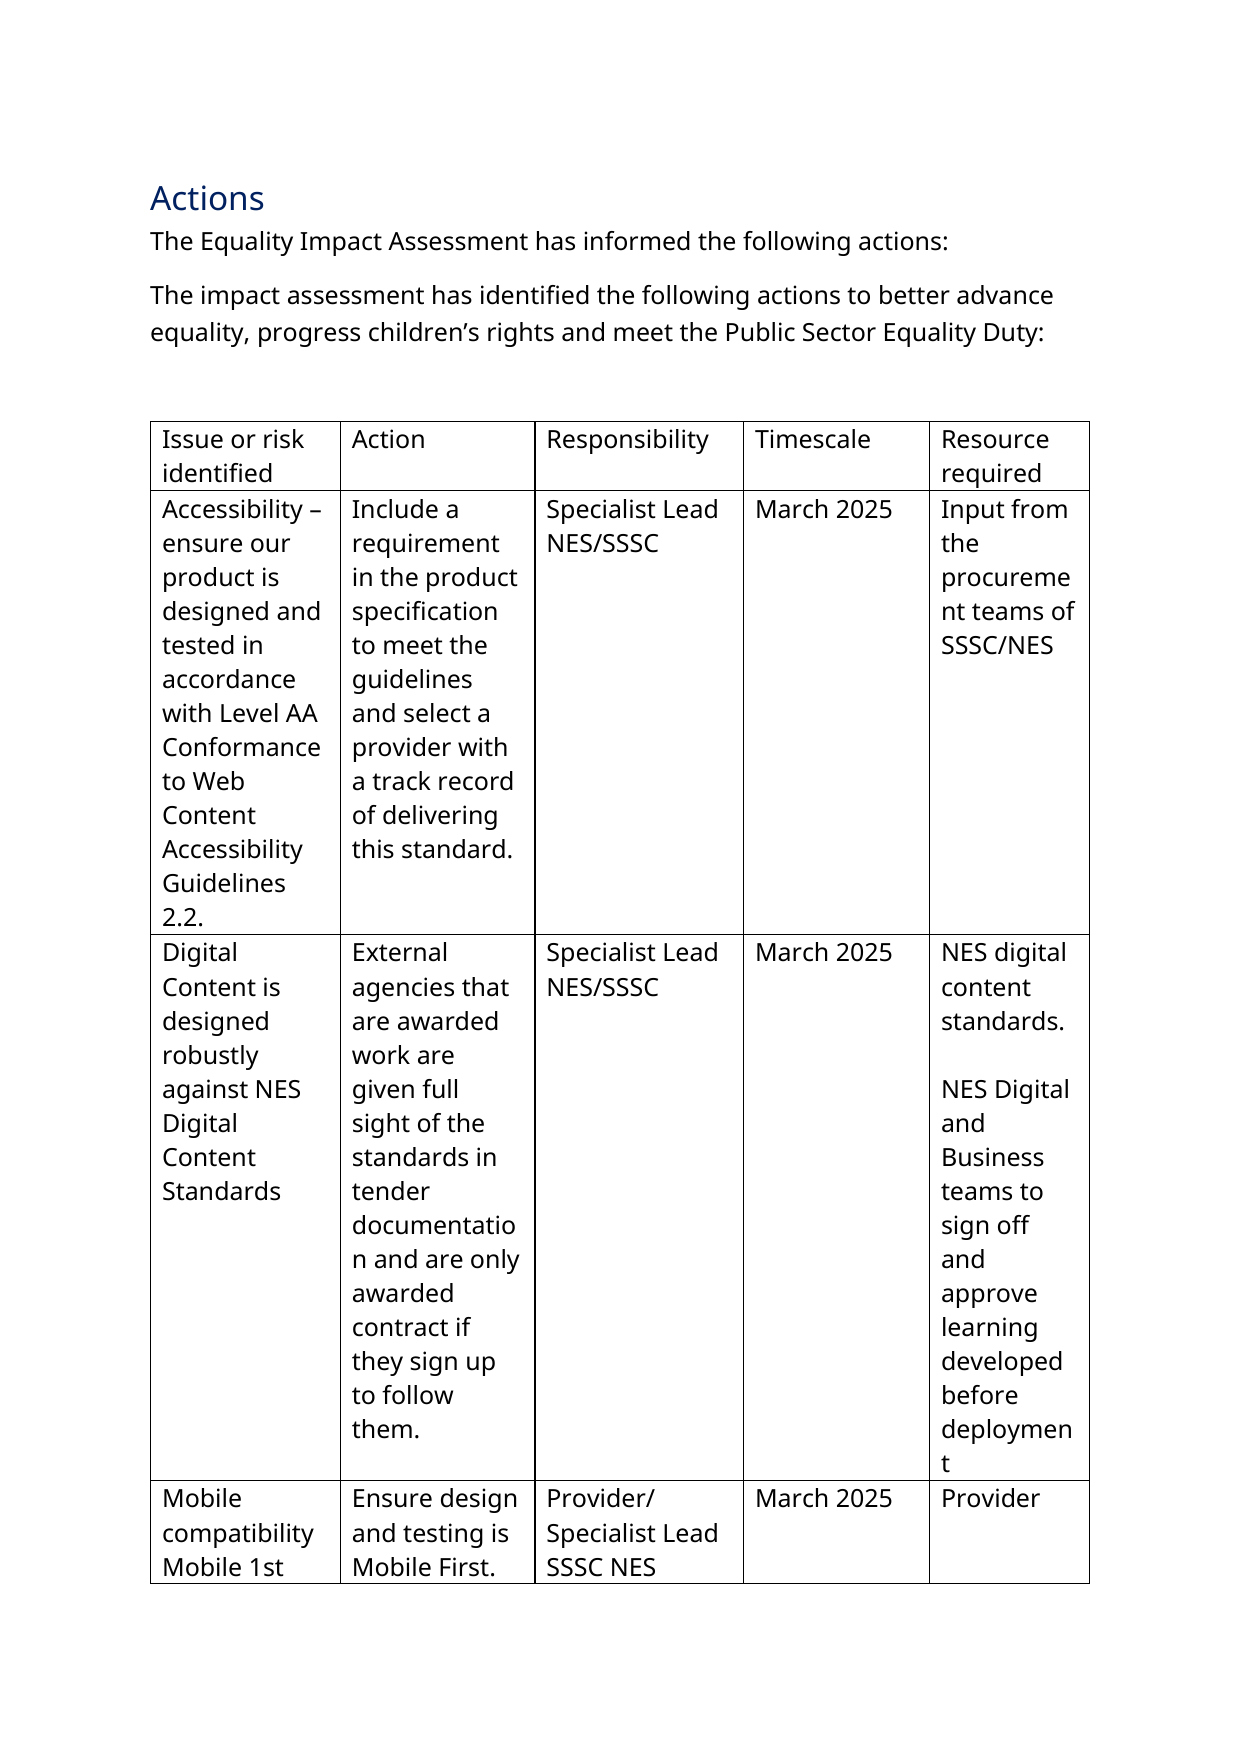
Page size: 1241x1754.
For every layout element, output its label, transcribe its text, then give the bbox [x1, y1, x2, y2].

table_header Action [341, 422, 534, 490]
table_header Responsibility [536, 422, 743, 490]
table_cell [341, 1481, 534, 1583]
table_cell External agencies that are awarded work are given full sight of the standards in tender documentation and are only awarded contract if they sign up to follow them. [341, 935, 534, 1480]
table_cell March 2025 [744, 491, 929, 934]
table_cell Include a requirement in the product specification to meet the guidelines and select a provider with a track record of delivering this standard. [341, 491, 534, 934]
subtitle Actions [150, 175, 1090, 220]
table_cell Input from the procurement teams of SSSC/NES [930, 491, 1089, 934]
table_cell NES digital content standards. NES Digital and Business teams to sign off and approve learning developed before deployment [930, 935, 1089, 1480]
text The Equality Impact Assessment has informed the following actions: [150, 224, 1090, 258]
table_header Timescale [744, 422, 929, 490]
table_header Issue or risk identified [151, 422, 340, 490]
table_cell March 2025 [744, 1481, 929, 1583]
table_cell Provider [930, 1481, 1089, 1583]
table_header Resource required [930, 422, 1089, 490]
table_cell Specialist Lead NES/SSSC [536, 491, 743, 934]
table_cell Digital Content is designed robustly against NES Digital Content Standards [151, 935, 340, 1480]
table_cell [151, 1481, 340, 1583]
table_cell Accessibility – ensure our product is designed and tested in accordance with Level AA Conformance to Web Content Accessibility Guidelines 2.2. [151, 491, 340, 934]
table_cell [536, 1481, 743, 1583]
table_cell March 2025 [744, 935, 929, 1480]
table_cell Specialist Lead NES/SSSC [536, 935, 743, 1480]
text The impact assessment has identified the following actions to better advance equality, progress children’s rights and meet the Public Sector Equality Duty: [150, 277, 1090, 348]
